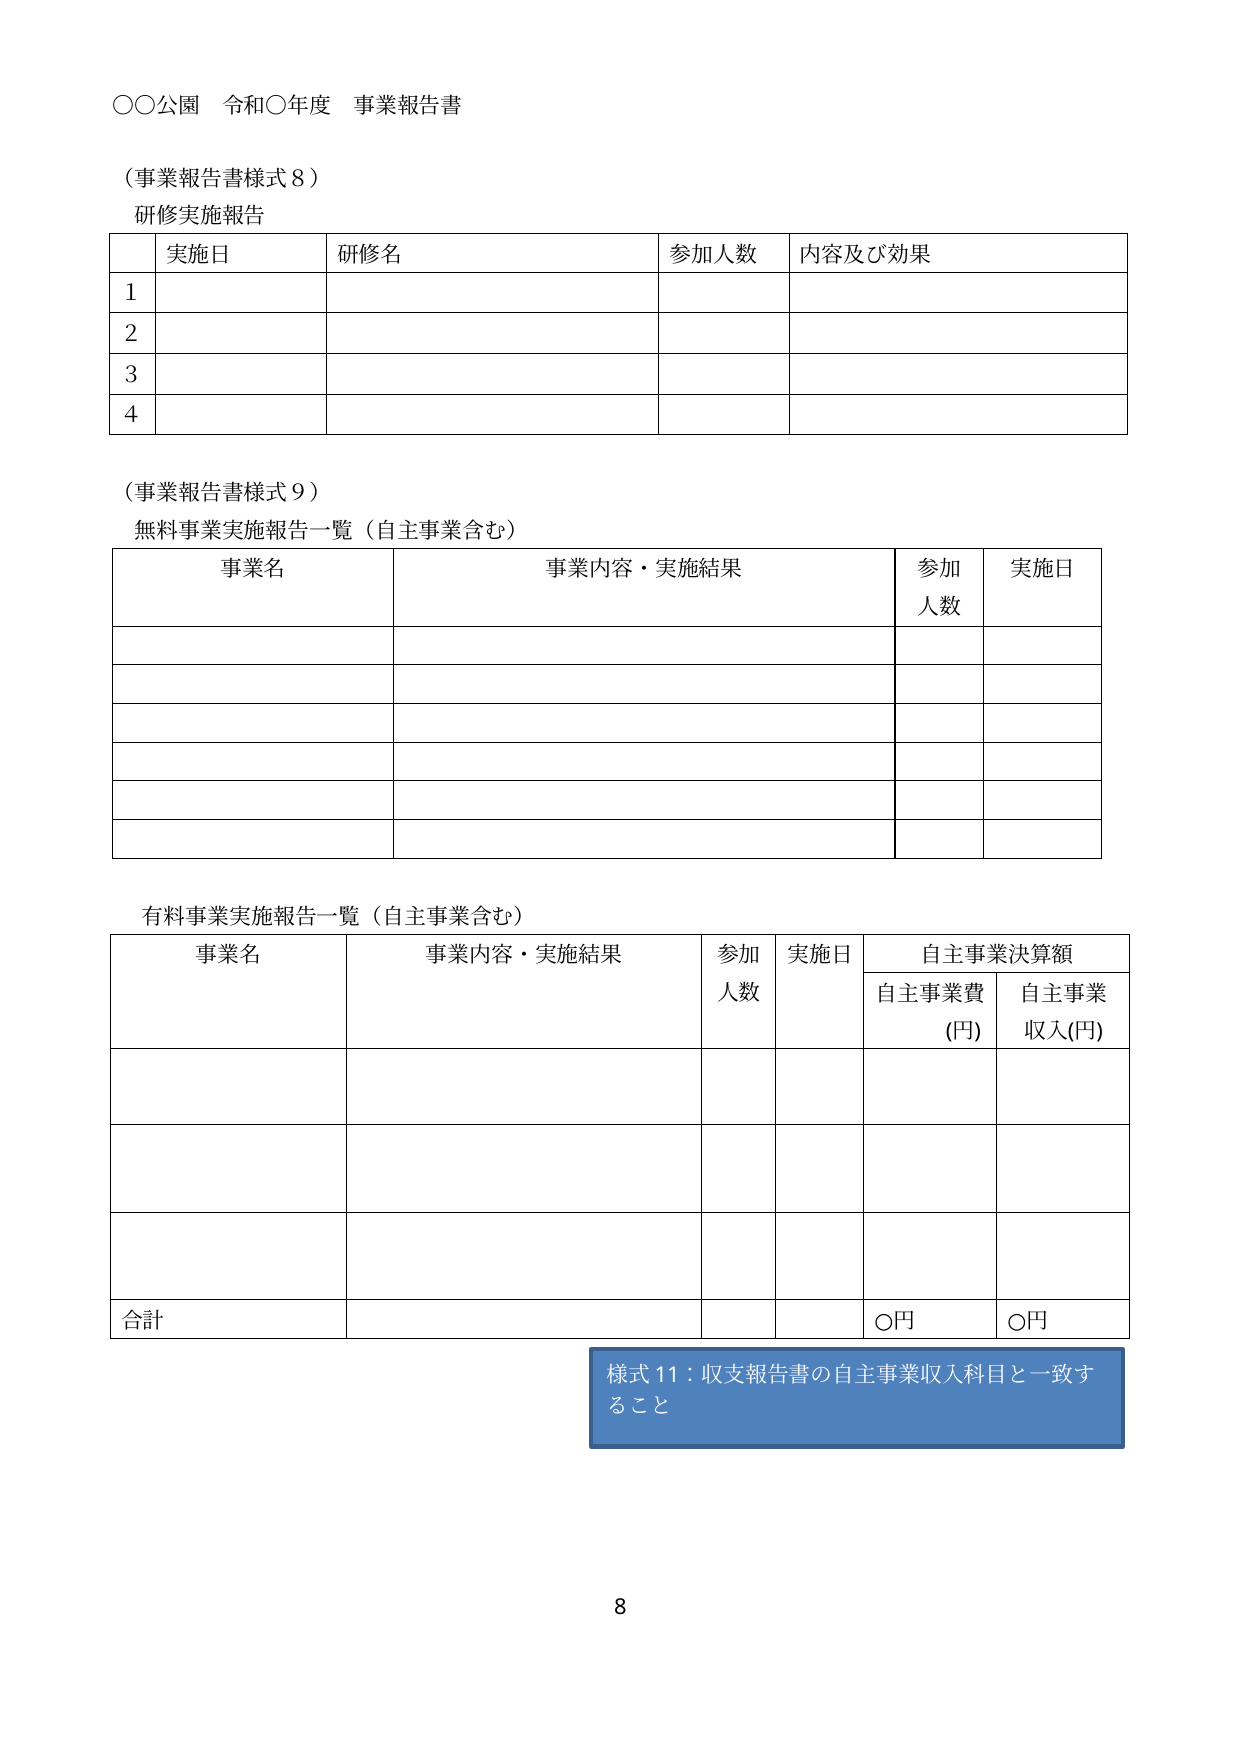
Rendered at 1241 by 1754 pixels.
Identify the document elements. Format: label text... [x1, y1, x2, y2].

table_header 実施日 [984, 549, 1101, 626]
table_cell [659, 273, 789, 312]
table_cell [984, 627, 1101, 664]
table_cell [702, 1300, 775, 1338]
table_header 自主事業決算額 [864, 935, 1129, 972]
table_cell [864, 1213, 996, 1299]
table_cell [113, 665, 393, 703]
table_cell [776, 1125, 863, 1212]
table_cell [997, 1213, 1129, 1299]
table_cell [327, 313, 658, 353]
table_header 参加人数 [659, 234, 789, 272]
table_cell [327, 395, 658, 434]
table_cell [347, 1300, 701, 1338]
table_cell ２ [110, 313, 155, 353]
table_cell [113, 781, 393, 819]
table_cell [984, 665, 1101, 703]
table_cell [997, 1125, 1129, 1212]
table_cell [790, 273, 1127, 312]
table_cell [702, 1049, 775, 1124]
table_cell [327, 354, 658, 393]
table_cell 自主事業費 (円) [864, 973, 996, 1048]
table_cell [984, 820, 1101, 857]
table_cell [790, 395, 1127, 434]
table_cell [347, 1213, 701, 1299]
table_cell ４ [110, 395, 155, 434]
table_cell [896, 665, 983, 703]
table_cell [113, 743, 393, 780]
table_cell [156, 273, 326, 312]
table_cell [984, 781, 1101, 819]
table_cell ○円 [864, 1300, 996, 1338]
table_cell [864, 1049, 996, 1124]
table_cell [394, 704, 894, 742]
table_cell [113, 820, 393, 857]
table_cell [394, 743, 894, 780]
table_cell [896, 743, 983, 780]
table_cell [394, 820, 894, 857]
table_cell [776, 1300, 863, 1338]
table_cell [984, 743, 1101, 780]
table_header 実施日 [776, 935, 863, 1048]
table_cell [394, 781, 894, 819]
table_cell [111, 1125, 346, 1212]
table_cell [790, 354, 1127, 393]
table_cell [776, 1049, 863, 1124]
table_cell [896, 820, 983, 857]
text （事業報告書様式９） [112, 473, 1128, 510]
table_cell [659, 313, 789, 353]
text （事業報告書様式８） [112, 158, 1128, 196]
table_cell ○円 [997, 1300, 1129, 1338]
table_header 実施日 [156, 234, 326, 272]
text 研修実施報告 [112, 196, 1128, 233]
table_header 事業内容・実施結果 [394, 549, 894, 626]
table_cell [790, 313, 1127, 353]
table_cell [113, 704, 393, 742]
text 有料事業実施報告一覧（自主事業含む） [98, 896, 1128, 933]
table_cell [776, 1213, 863, 1299]
table_cell １ [110, 273, 155, 312]
table_header [110, 234, 155, 272]
table_header 参加 人数 [896, 549, 983, 626]
table_cell 自主事業 収入(円) [997, 973, 1129, 1048]
table_header 事業名 [111, 935, 346, 1048]
table_cell [156, 354, 326, 393]
table_cell [347, 1049, 701, 1124]
table_cell [659, 395, 789, 434]
table_header 事業内容・実施結果 [347, 935, 701, 1048]
table_cell [896, 781, 983, 819]
table_cell [327, 273, 658, 312]
text 無料事業実施報告一覧（自主事業含む） [112, 510, 1128, 548]
table_header 事業名 [113, 549, 393, 626]
table_cell [347, 1125, 701, 1212]
table_cell 合計 [111, 1300, 346, 1338]
table_header 内容及び効果 [790, 234, 1127, 272]
table_cell [702, 1213, 775, 1299]
table_cell [984, 704, 1101, 742]
table_cell ３ [110, 354, 155, 393]
table_cell [156, 395, 326, 434]
table_cell [997, 1049, 1129, 1124]
table_cell [394, 627, 894, 664]
table_cell [702, 1125, 775, 1212]
table_cell [113, 627, 393, 664]
table_header 研修名 [327, 234, 658, 272]
table_cell [394, 665, 894, 703]
table_cell [156, 313, 326, 353]
table_cell [111, 1213, 346, 1299]
table_cell [896, 627, 983, 664]
table_cell [896, 704, 983, 742]
table_header 参加 人数 [702, 935, 775, 1048]
table_cell [659, 354, 789, 393]
table_cell [864, 1125, 996, 1212]
table_cell [111, 1049, 346, 1124]
